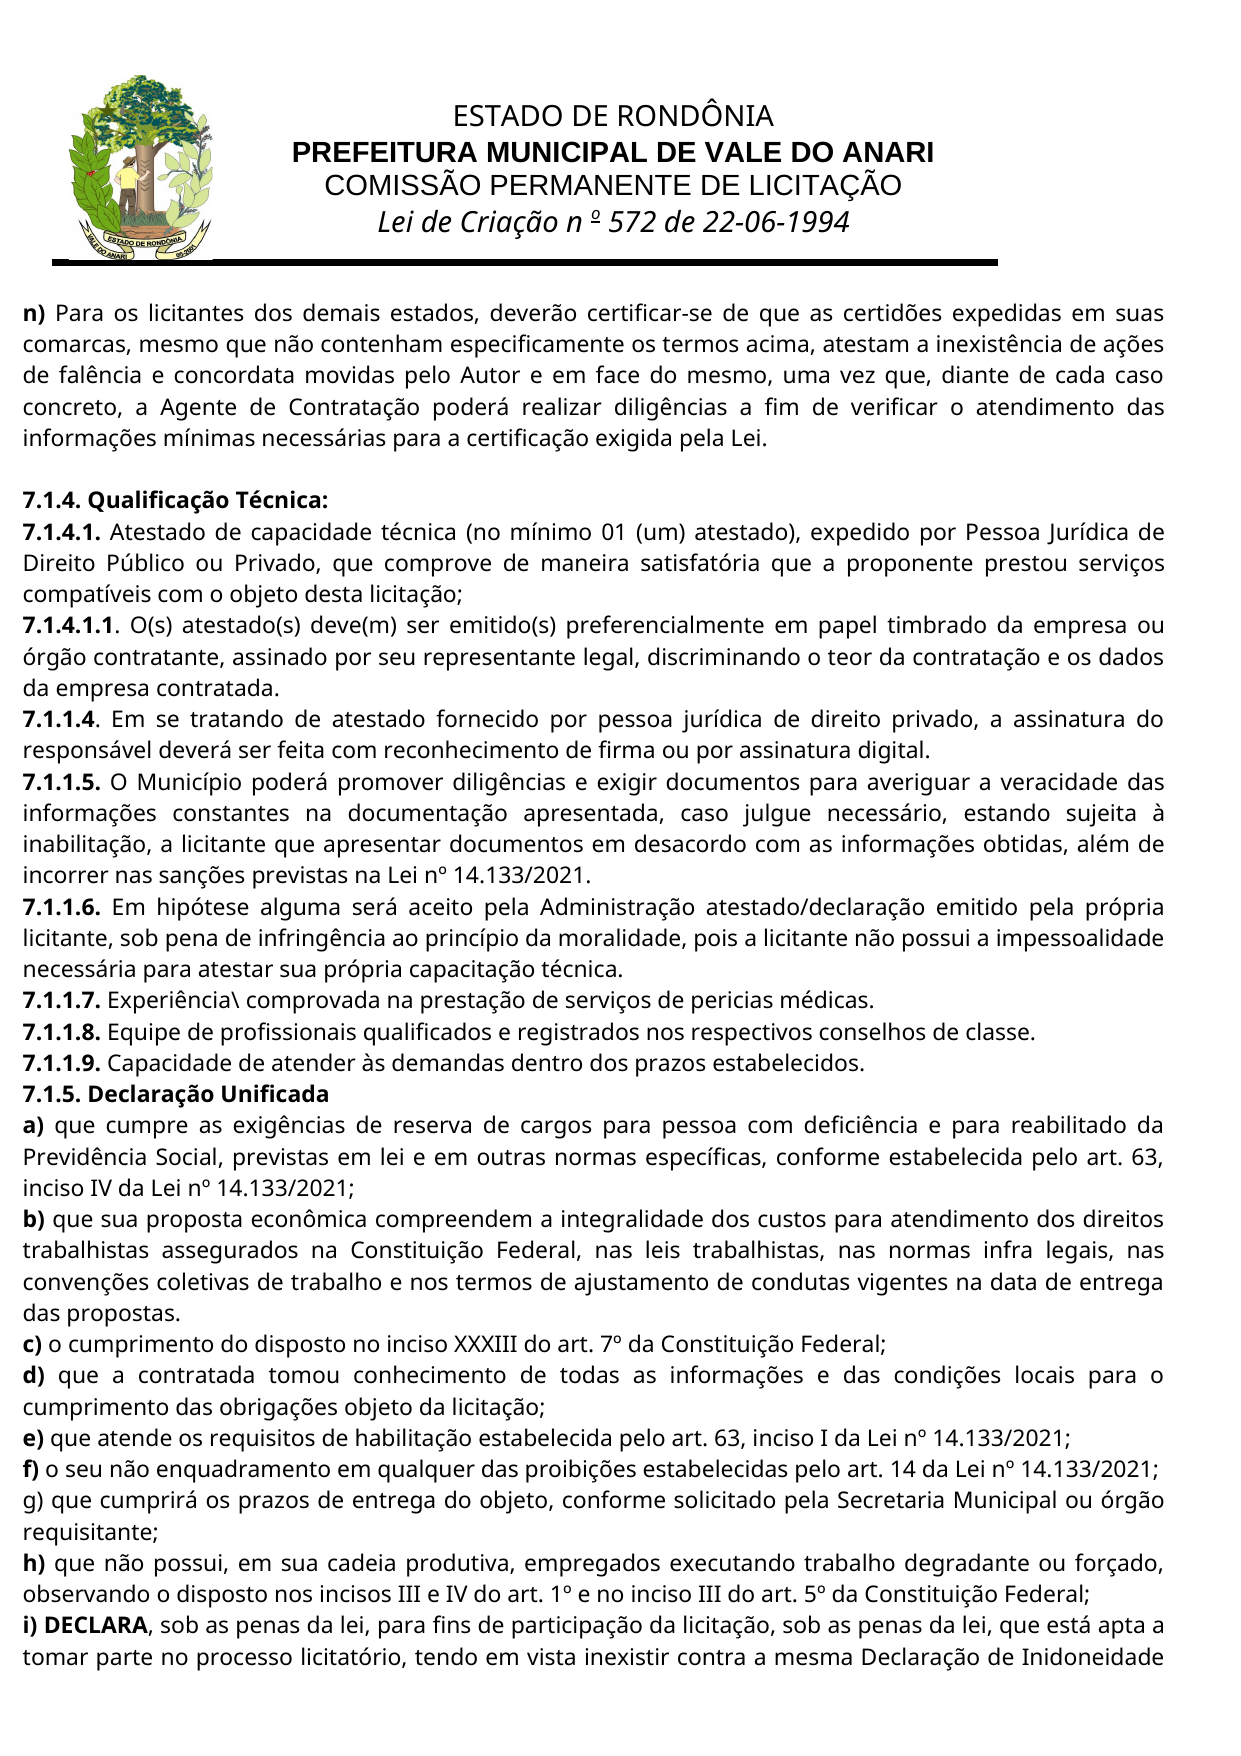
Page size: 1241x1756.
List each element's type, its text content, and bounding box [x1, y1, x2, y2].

text c) o cumprimento do disposto no inciso XXXIII do art. 7º da Constituição Federal; [22, 1328, 1166, 1359]
text d) que a contratada tomou conhecimento de todas as informações e das condições locais para o cumprimento das obrigações objeto da licitação; [22, 1359, 1166, 1422]
picture [68, 75, 213, 260]
text 7.1.1.9. Capacidade de atender às demandas dentro dos prazos estabelecidos. [22, 1047, 1166, 1078]
text 7.1.5. Declaração Unificada [22, 1078, 1166, 1109]
text b) que sua proposta econômica compreendem a integralidade dos custos para atendimento dos direitos trabalhistas assegurados na Constituição Federal, nas leis trabalhistas, nas normas infra legais, nas convenções coletivas de trabalho e nos termos de ajustamento de condutas vigentes na data de entrega das propostas. [22, 1203, 1166, 1328]
text 7.1.1.8. Equipe de profissionais qualificados e registrados nos respectivos conselhos de classe. [22, 1016, 1166, 1047]
text f) o seu não enquadramento em qualquer das proibições estabelecidas pelo art. 14 da Lei nº 14.133/2021; [22, 1453, 1166, 1484]
text 7.1.4. Qualificação Técnica: [22, 484, 1166, 516]
text 7.1.1.4. Em se tratando de atestado fornecido por pessoa jurídica de direito privado, a assinatura do responsável deverá ser feita com reconhecimento de firma ou por assinatura digital. [22, 703, 1166, 766]
text h) que não possui, em sua cadeia produtiva, empregados executando trabalho degradante ou forçado, observando o disposto nos incisos III e IV do art. 1º e no inciso III do art. 5º da Constituição Federal; [22, 1547, 1166, 1609]
text 7.1.1.5. O Município poderá promover diligências e exigir documentos para averiguar a veracidade das informações constantes na documentação apresentada, caso julgue necessário, estando sujeita à inabilitação, a licitante que apresentar documentos em desacordo com as informações obtidas, além de incorrer nas sanções previstas na Lei nº 14.133/2021. [22, 766, 1166, 891]
text 7.1.1.6. Em hipótese alguma será aceito pela Administração atestado/declaração emitido pela própria licitante, sob pena de infringência ao princípio da moralidade, pois a licitante não possui a impessoalidade necessária para atestar sua própria capacitação técnica. [22, 891, 1166, 984]
text e) que atende os requisitos de habilitação estabelecida pelo art. 63, inciso I da Lei nº 14.133/2021; [22, 1422, 1166, 1453]
text g) que cumprirá os prazos de entrega do objeto, conforme solicitado pela Secretaria Municipal ou órgão requisitante; [22, 1484, 1166, 1547]
text 7.1.4.1. Atestado de capacidade técnica (no mínimo 01 (um) atestado), expedido por Pessoa Jurídica de Direito Público ou Privado, que comprove de maneira satisfatória que a proponente prestou serviços compatíveis com o objeto desta licitação; [22, 516, 1166, 609]
text n) Para os licitantes dos demais estados, deverão certificar-se de que as certidões expedidas em suas comarcas, mesmo que não contenham especificamente os termos acima, atestam a inexistência de ações de falência e concordata movidas pelo Autor e em face do mesmo, uma vez que, diante de cada caso concreto, a Agente de Contratação poderá realizar diligências a fim de verificar o atendimento das informações mínimas necessárias para a certificação exigida pela Lei. [22, 297, 1166, 453]
text 7.1.1.7. Experiência\ comprovada na prestação de serviços de pericias médicas. [22, 984, 1166, 1016]
text a) que cumpre as exigências de reserva de cargos para pessoa com deficiência e para reabilitado da Previdência Social, previstas em lei e em outras normas específicas, conforme estabelecida pelo art. 63, inciso IV da Lei nº 14.133/2021; [22, 1109, 1166, 1203]
text 7.1.4.1.1. O(s) atestado(s) deve(m) ser emitido(s) preferencialmente em papel timbrado da empresa ou órgão contratante, assinado por seu representante legal, discriminando o teor da contratação e os dados da empresa contratada. [22, 609, 1166, 703]
